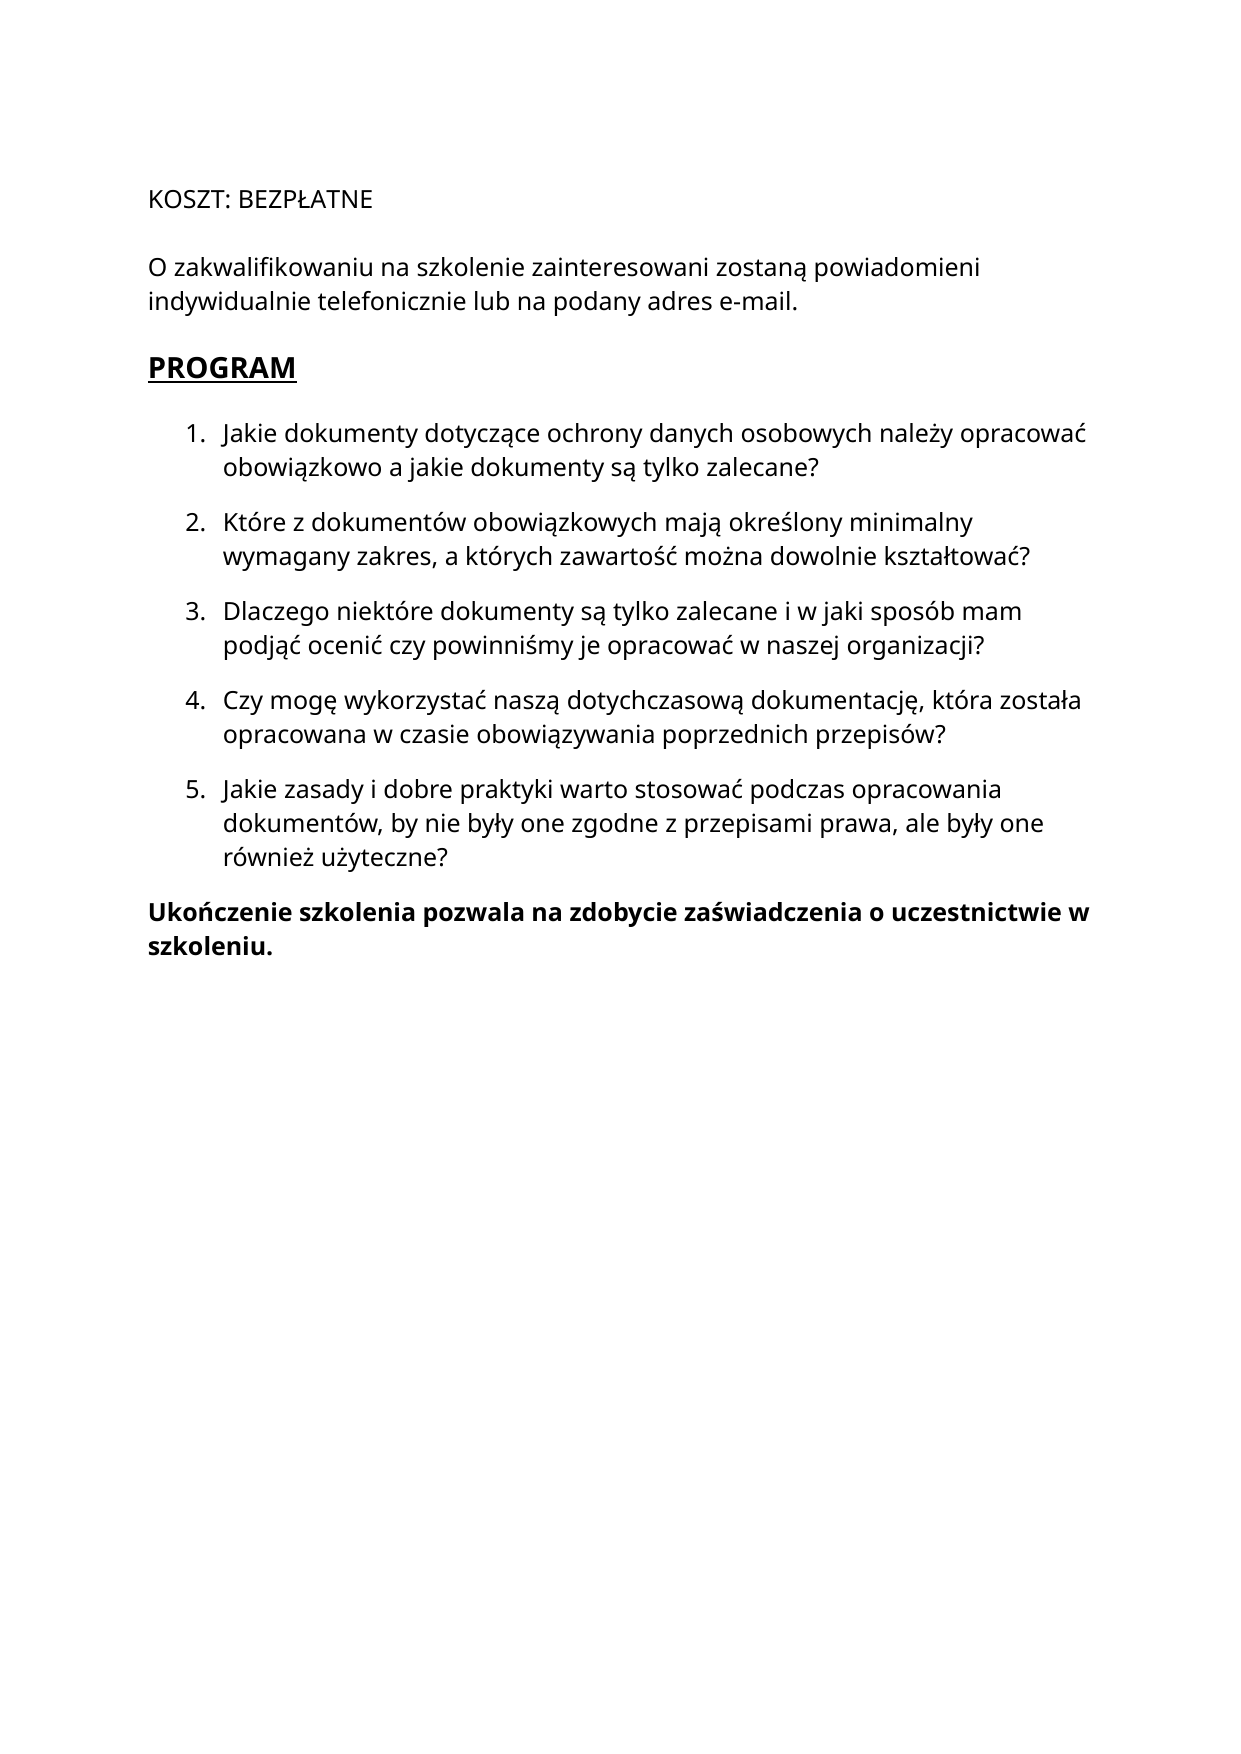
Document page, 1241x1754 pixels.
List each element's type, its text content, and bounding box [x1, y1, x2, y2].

list Czy mogę wykorzystać naszą dotychczasową dokumentację, która została opracowana w czasie obowiązywania poprzednich przepisów? [185, 683, 1093, 751]
list Dlaczego niektóre dokumenty są tylko zalecane i w jaki sposób mam podjąć ocenić czy powinniśmy je opracować w naszej organizacji? [185, 594, 1093, 662]
subtitle PROGRAM [148, 347, 1093, 387]
list Które z dokumentów obowiązkowych mają określony minimalny wymagany zakres, a których zawartość można dowolnie kształtować? [185, 505, 1093, 573]
text O zakwalifikowaniu na szkolenie zainteresowani zostaną powiadomieni indywidualnie telefonicznie lub na podany adres e-mail. [148, 250, 1093, 318]
list Jakie zasady i dobre praktyki warto stosować podczas opracowania dokumentów, by nie były one zgodne z przepisami prawa, ale były one również użyteczne? [185, 772, 1093, 874]
list Jakie dokumenty dotyczące ochrony danych osobowych należy opracować obowiązkowo a jakie dokumenty są tylko zalecane? [185, 416, 1093, 484]
text KOSZT: BEZPŁATNE [148, 182, 1093, 216]
text Ukończenie szkolenia pozwala na zdobycie zaświadczenia o uczestnictwie w szkoleniu. [148, 895, 1093, 963]
